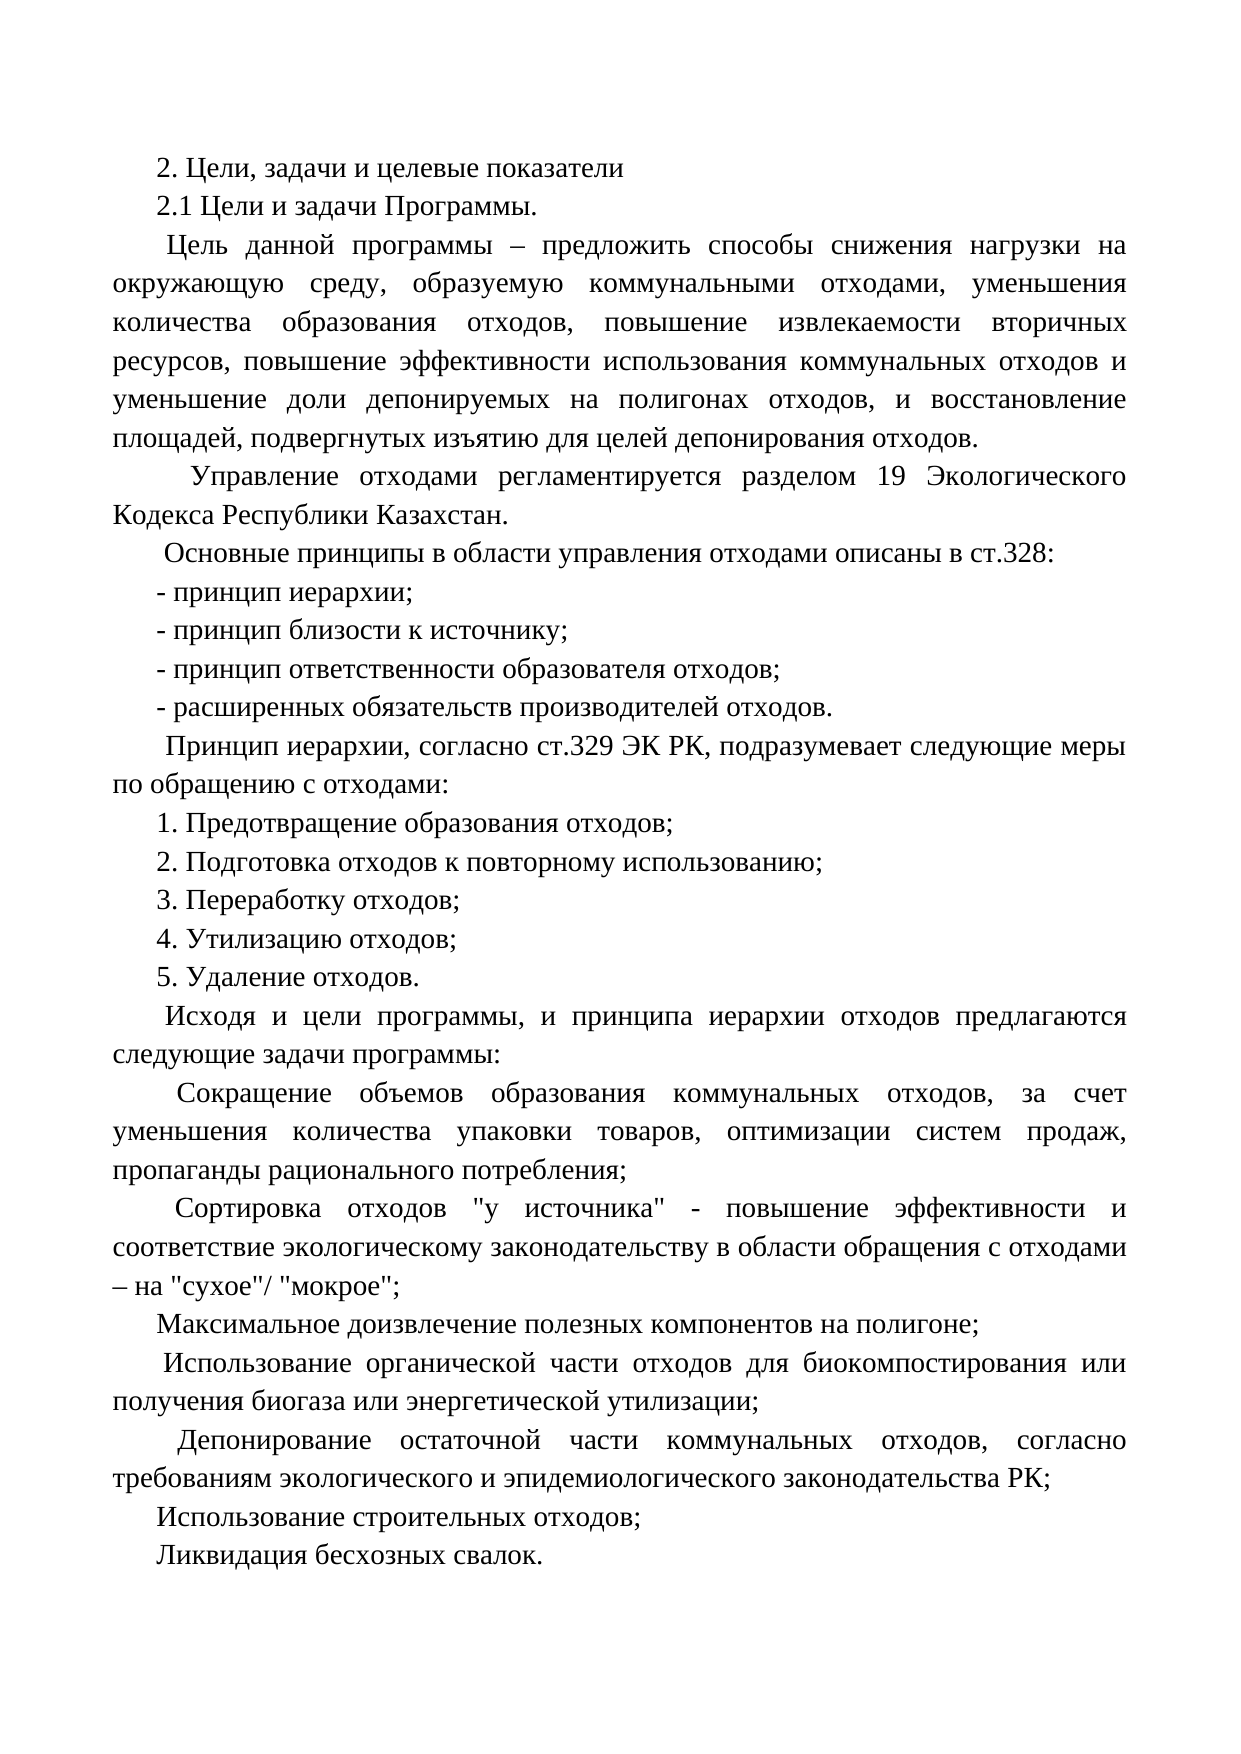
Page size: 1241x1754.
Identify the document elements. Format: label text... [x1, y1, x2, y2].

text Принцип иерархии, согласно ст.329 ЭК РК, подразумевает следующие меры по обращению с отходами: [112, 728, 1128, 800]
text Управление отходами регламентируется разделом 19 Экологического Кодекса Республики Казахстан. [112, 458, 1128, 530]
text 3. Переработку отходов; [112, 882, 1128, 916]
text 1. Предотвращение образования отходов; [112, 805, 1128, 839]
text - принцип ответственности образователя отходов; [112, 651, 1128, 684]
text - расширенных обязательств производителей отходов. [112, 689, 1128, 723]
text Использование строительных отходов; [112, 1499, 1128, 1532]
text - принцип близости к источнику; [112, 612, 1128, 646]
text 2.1 Цели и задачи Программы. [112, 188, 1128, 222]
text 4. Утилизацию отходов; [112, 921, 1128, 954]
text Сортировка отходов "у источника" - повышение эффективности и соответствие экологическому законодательству в области обращения с отходами – на "сухое"/ "мокрое"; [112, 1191, 1128, 1301]
text Сокращение объемов образования коммунальных отходов, за счет уменьшения количества упаковки товаров, оптимизации систем продаж, пропаганды рационального потребления; [112, 1075, 1128, 1186]
text Использование органической части отходов для биокомпостирования или получения биогаза или энергетической утилизации; [112, 1345, 1128, 1417]
text Цель данной программы – предложить способы снижения нагрузки на окружающую среду, образуемую коммунальными отходами, уменьшения количества образования отходов, повышение извлекаемости вторичных ресурсов, повышение эффективности использования коммунальных отходов и уменьшение доли депонируемых на полигонах отходов, и восстановление площадей, подвергнутых изъятию для целей депонирования отходов. [112, 227, 1128, 453]
text Ликвидация бесхозных свалок. [112, 1537, 1128, 1571]
text - принцип иерархии; [112, 574, 1128, 607]
text 2. Цели, задачи и целевые показатели [112, 150, 1128, 183]
text Исходя и цели программы, и принципа иерархии отходов предлагаются следующие задачи программы: [112, 998, 1128, 1070]
text Максимальное доизвлечение полезных компонентов на полигоне; [112, 1306, 1128, 1340]
text 2. Подготовка отходов к повторному использованию; [112, 844, 1128, 877]
text Основные принципы в области управления отходами описаны в ст.328: [112, 535, 1128, 569]
text 5. Удаление отходов. [112, 959, 1128, 993]
text Депонирование остаточной части коммунальных отходов, согласно требованиям экологического и эпидемиологического законодательства РК; [112, 1422, 1128, 1494]
